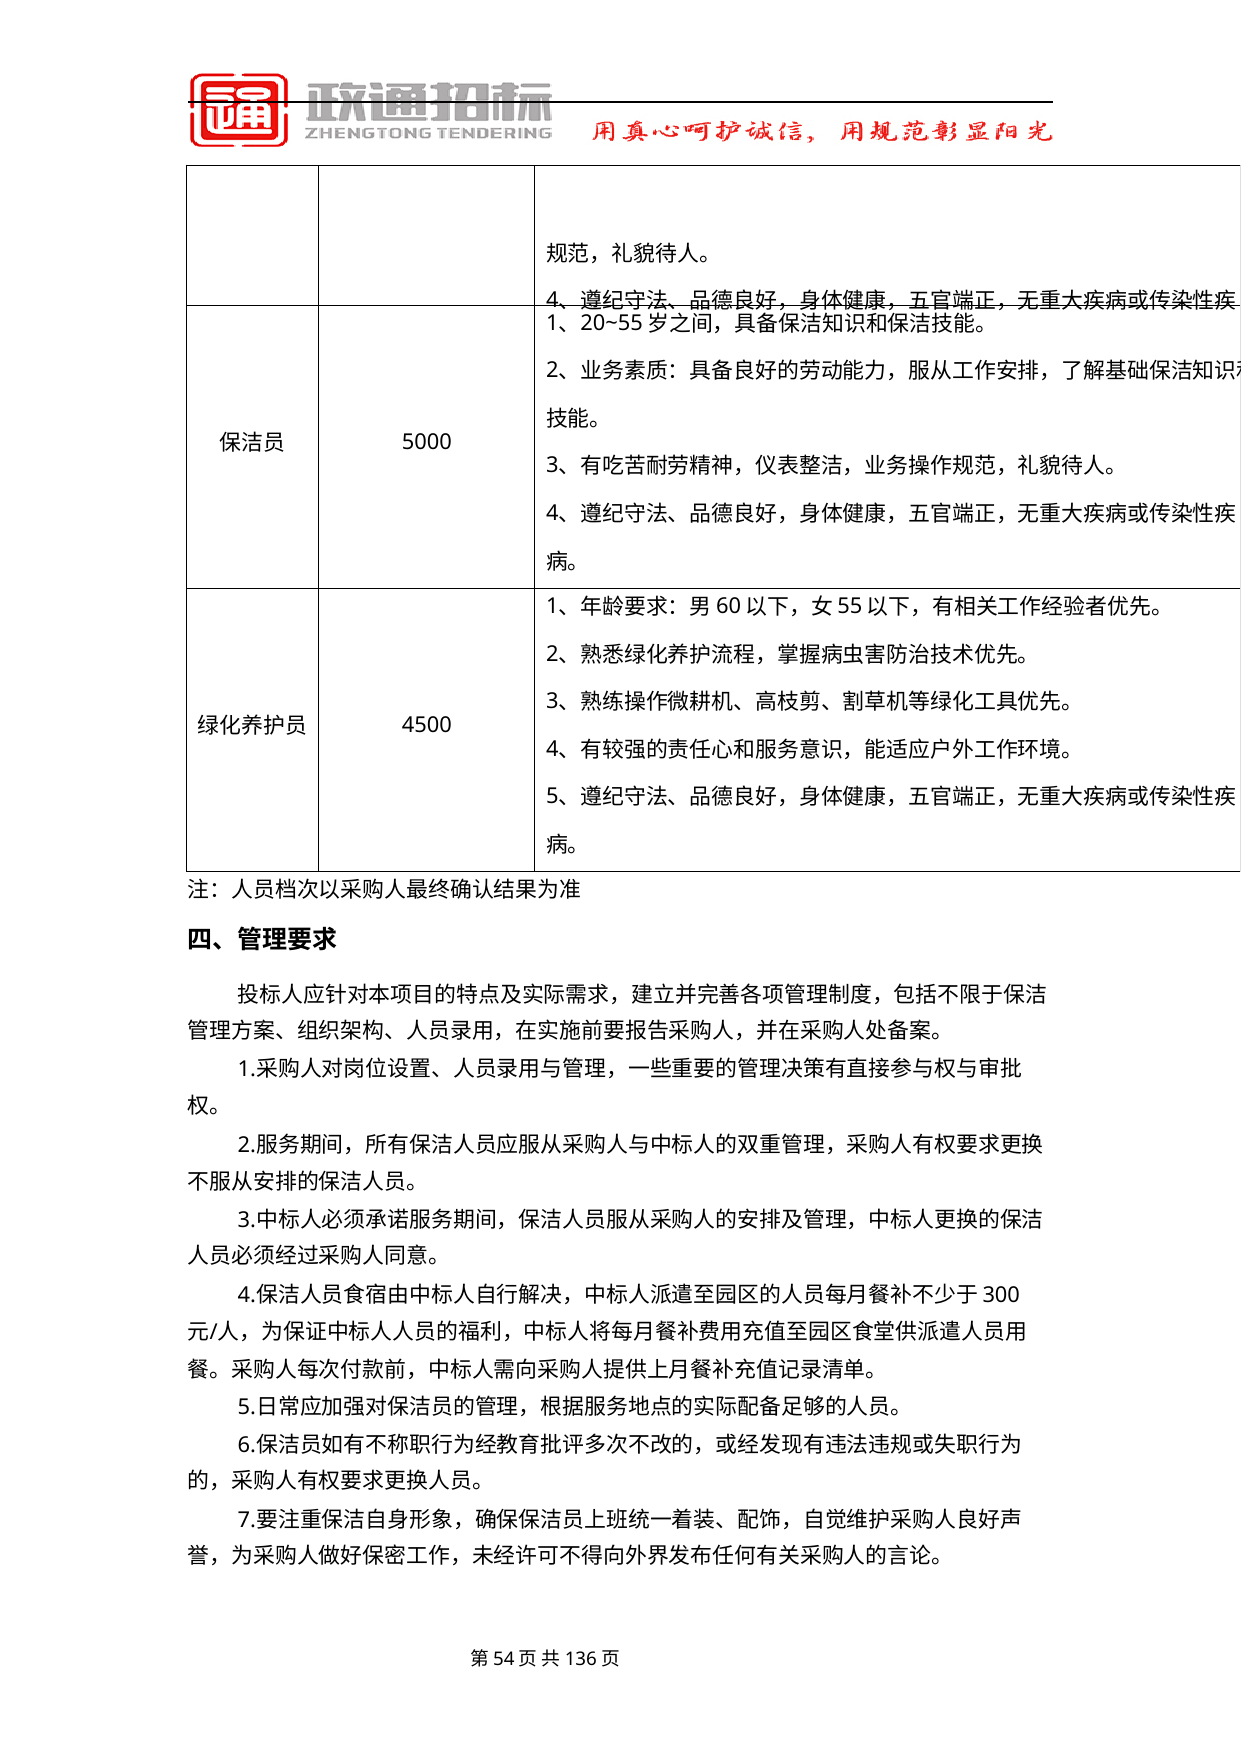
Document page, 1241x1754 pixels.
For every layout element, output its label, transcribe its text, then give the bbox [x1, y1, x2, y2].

text 投标人应针对本项目的特点及实际需求，建立并完善各项管理制度，包括不限于保洁管理方案、组织架构、人员录用，在实施前要报告采购人，并在采购人处备案。 [187, 974, 1053, 1049]
text 7.要注重保洁自身形象，确保保洁员上班统一着装、配饰，自觉维护采购人良好声誉，为采购人做好保密工作，未经许可不得向外界发布任何有关采购人的言论。 [187, 1499, 1053, 1574]
text 1.采购人对岗位设置、人员录用与管理，一些重要的管理决策有直接参与权与审批权。 [187, 1049, 1053, 1124]
table_cell 1、20~55岁之间，具备保洁知识和保洁技能。 2、业务素质：具备良好的劳动能力，服从工作安排，了解基础保洁知识和技能。 3、有吃苦耐劳精神，仪表整洁，业务操作规范，礼貌待人。 4、遵纪守法、品德良好，身体健康，五官端正，无重大疾病或传染性疾病。 [535, 306, 1240, 588]
text 3.中标人必须承诺服务期间，保洁人员服从采购人的安排及管理，中标人更换的保洁人员必须经过采购人同意。 [187, 1199, 1053, 1274]
table_cell 1、年龄要求：男60以下，女55以下，有相关工作经验者优先。 2、熟悉绿化养护流程，掌握病虫害防治技术优先。 3、熟练操作微耕机、高枝剪、割草机等绿化工具优先。 4、有较强的责任心和服务意识，能适应户外工作环境。 5、遵纪守法、品德良好，身体健康，五官端正，无重大疾病或传染性疾病。 [535, 589, 1240, 871]
table_cell 5000 [319, 306, 534, 588]
picture [188, 73, 1053, 101]
text 5.日常应加强对保洁员的管理，根据服务地点的实际配备足够的人员。 [187, 1387, 1053, 1424]
table_cell 绿化养护员 [187, 589, 318, 871]
text 6.保洁员如有不称职行为经教育批评多次不改的，或经发现有违法违规或失职行为的，采购人有权要求更换人员。 [187, 1424, 1053, 1499]
text 4.保洁人员食宿由中标人自行解决，中标人派遣至园区的人员每月餐补不少于300元/人，为保证中标人人员的福利，中标人将每月餐补费用充值至园区食堂供派遣人员用餐。采购人每次付款前，中标人需向采购人提供上月餐补充值记录清单。 [187, 1274, 1053, 1387]
table_cell 保洁员 [187, 306, 318, 588]
text 2.服务期间，所有保洁人员应服从采购人与中标人的双重管理，采购人有权要求更换不服从安排的保洁人员。 [187, 1124, 1053, 1199]
table_cell 4500 [319, 589, 534, 871]
text 注：人员档次以采购人最终确认结果为准 [187, 872, 1053, 904]
subtitle 四、管理要求 [187, 920, 1053, 956]
picture [188, 103, 1053, 147]
